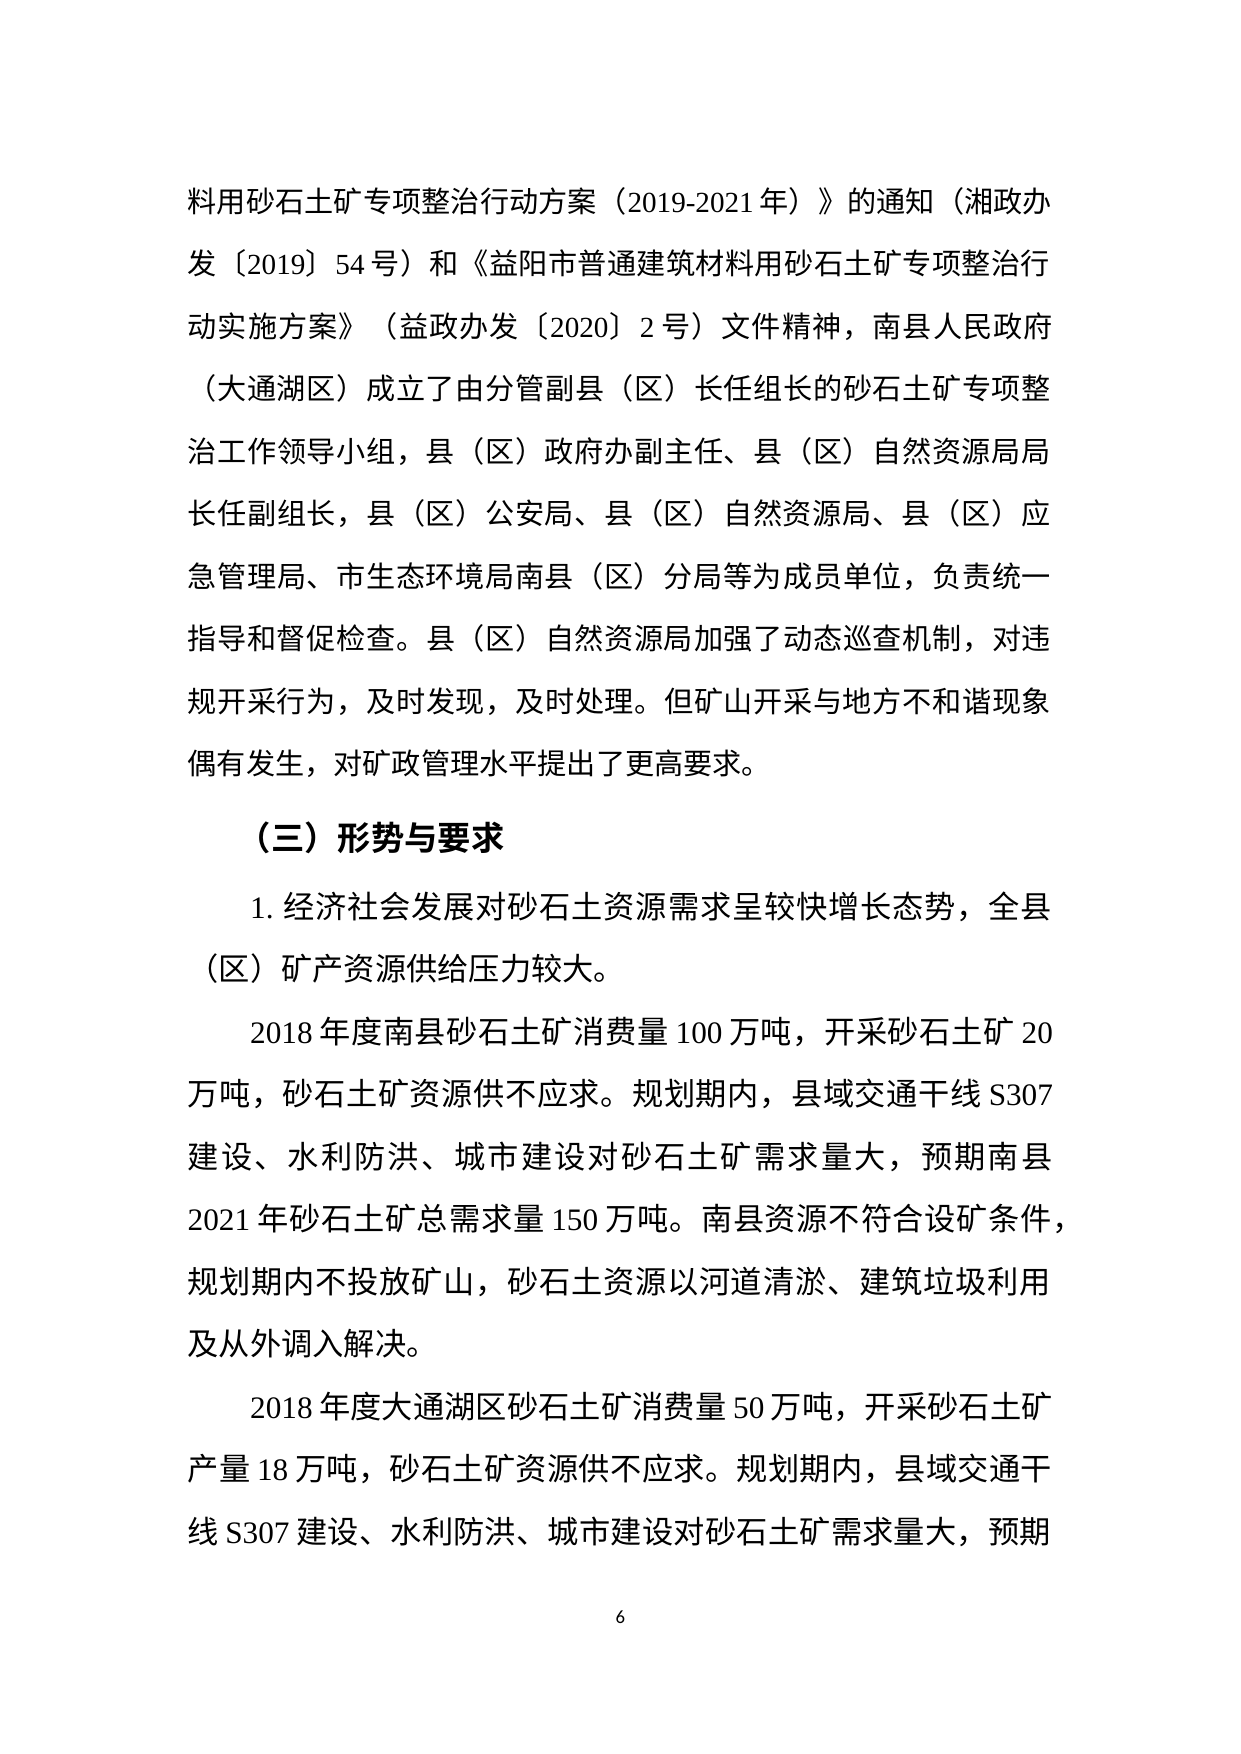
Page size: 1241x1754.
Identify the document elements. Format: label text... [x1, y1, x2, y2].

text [187, 1368, 1053, 1556]
text （三）形势与要求 [187, 803, 1053, 868]
text 1. 经济社会发展对砂石土资源需求呈较快增长态势，全县（区）矿产资源供给压力较大。 [187, 868, 1053, 993]
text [187, 162, 1053, 787]
text 2018年度南县砂石土矿消费量100万吨，开采砂石土矿20万吨，砂石土矿资源供不应求。规划期内，县域交通干线S307建设、水利防洪、城市建设对砂石土矿需求量大，预期南县2021年砂石土矿总需求量150万吨。南县资源不符合设矿条件，规划期内不投放矿山，砂石土资源以河道清淤、建筑垃圾利用及从外调入解决。 [187, 993, 1053, 1368]
